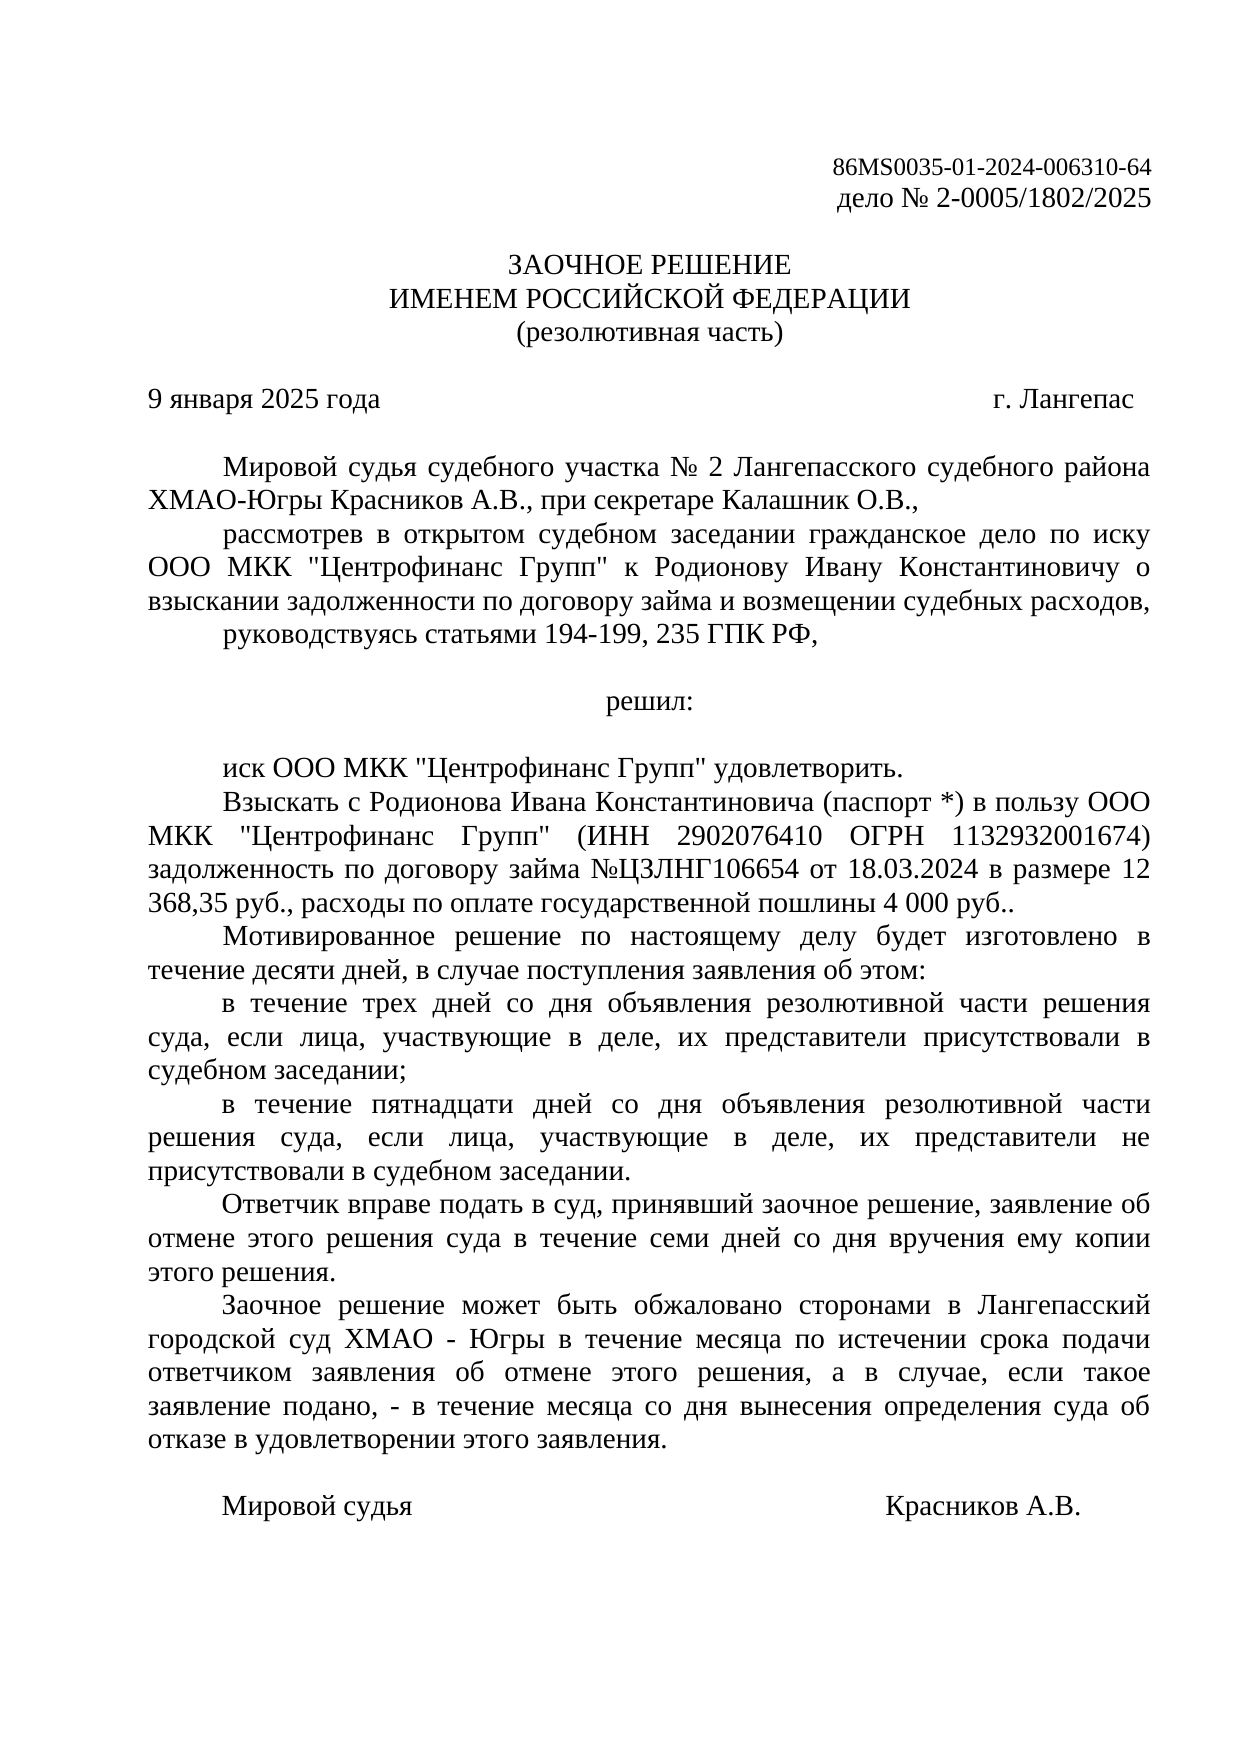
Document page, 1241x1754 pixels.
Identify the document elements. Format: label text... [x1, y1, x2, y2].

text решил: [148, 683, 1152, 717]
text 9 января 2025 года г. Лангепас [148, 382, 1152, 415]
text Взыскать с Родионова Ивана Константиновича (паспорт *) в пользу ООО МКК "Центрофинанс Групп" (ИНН 2902076410 ОГРН 1132932001674) задолженность по договору займа №ЦЗЛНГ106654 от 18.03.2024 в размере 12 368,35 руб., расходы по оплате государственной пошлины 4 000 руб.. [148, 784, 1152, 918]
text рассмотрев в открытом судебном заседании гражданское дело по иску ООО МКК "Центрофинанс Групп" к Родионову Ивану Константиновичу о взыскании задолженности по договору займа и возмещении судебных расходов, [148, 516, 1152, 616]
text иск ООО МКК "Центрофинанс Групп" удовлетворить. [148, 751, 1152, 784]
text в течение пятнадцати дней со дня объявления резолютивной части решения суда, если лица, участвующие в деле, их представители не присутствовали в судебном заседании. [148, 1086, 1152, 1187]
text Мировой судья Красников А.В. [148, 1488, 1152, 1522]
text ИМЕНЕМ РОССИЙСКОЙ ФЕДЕРАЦИИ [148, 281, 1152, 314]
text ЗАОЧНОЕ РЕШЕНИЕ [148, 247, 1152, 281]
text в течение трех дней со дня объявления резолютивной части решения суда, если лица, участвующие в деле, их представители присутствовали в судебном заседании; [148, 985, 1152, 1086]
text руководствуясь статьями 194-199, 235 ГПК РФ, [148, 616, 1152, 650]
text Заочное решение может быть обжаловано сторонами в Лангепасский городской суд ХМАО - Югры в течение месяца по истечении срока подачи ответчиком заявления об отмене этого решения, а в случае, если такое заявление подано, - в течение месяца со дня вынесения определения суда об отказе в удовлетворении этого заявления. [148, 1287, 1152, 1455]
text (резолютивная часть) [148, 314, 1152, 348]
text Мотивированное решение по настоящему делу будет изготовлено в течение десяти дней, в случае поступления заявления об этом: [148, 918, 1152, 985]
text 86MS0035-01-2024-006310-64 [148, 152, 1152, 180]
text дело № 2-0005/1802/2025 [148, 180, 1152, 214]
text Мировой судья судебного участка № 2 Лангепасского судебного района ХМАО-Югры Красников А.В., при секретаре Калашник О.В., [148, 449, 1152, 516]
text Ответчик вправе подать в суд, принявший заочное решение, заявление об отмене этого решения суда в течение семи дней со дня вручения ему копии этого решения. [148, 1187, 1152, 1287]
